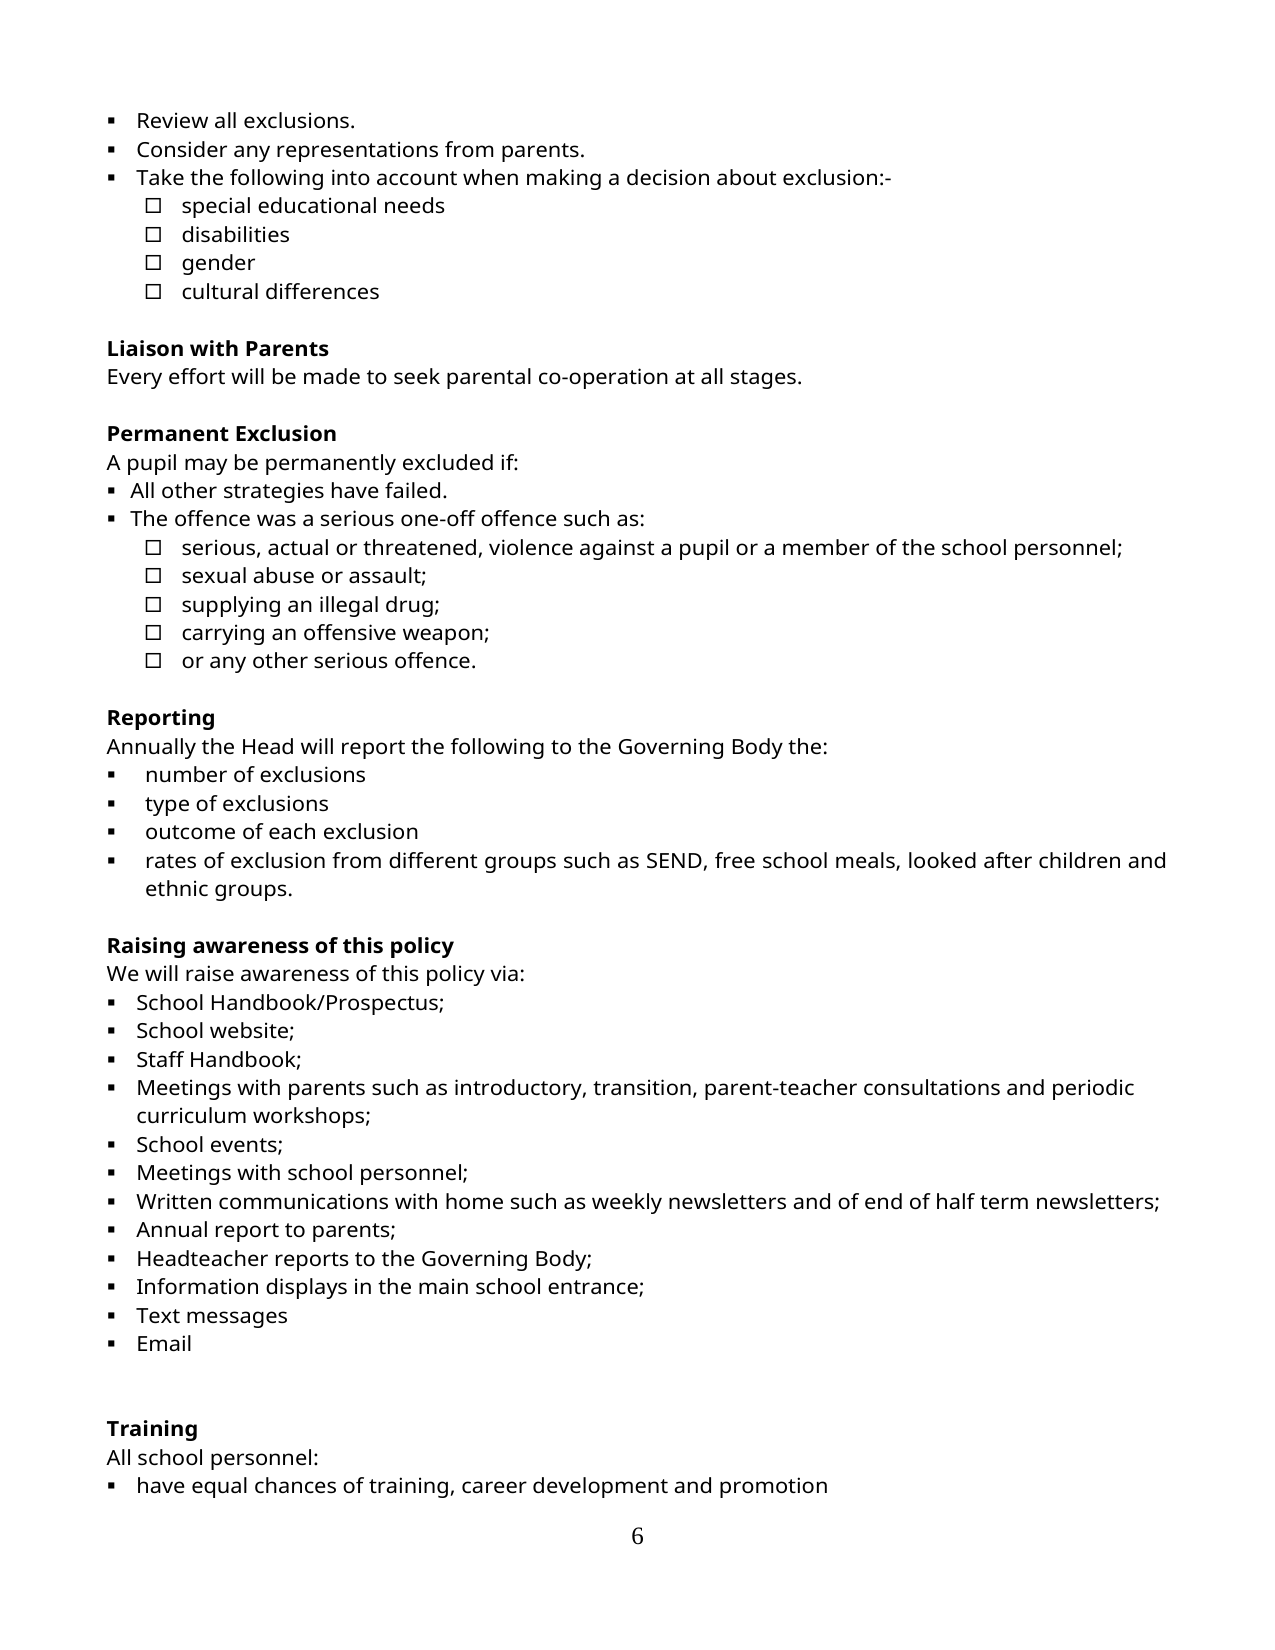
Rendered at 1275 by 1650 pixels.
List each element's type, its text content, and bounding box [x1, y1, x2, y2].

list Review all exclusions. [106, 106, 1169, 135]
list School website; [106, 1016, 1169, 1045]
list carrying an offensive weapon; [144, 618, 1169, 647]
list special educational needs [144, 192, 1169, 220]
list Headteacher reports to the Governing Body; [106, 1244, 1169, 1272]
text Every effort will be made to seek parental co-operation at all stages. [106, 362, 1169, 391]
list supplying an illegal drug; [144, 590, 1169, 618]
list or any other serious offence. [144, 647, 1169, 675]
text Annually the Head will report the following to the Governing Body the: [106, 732, 1169, 760]
text Reporting [106, 703, 1169, 732]
list Take the following into account when making a decision about exclusion:- [106, 163, 1169, 192]
text We will raise awareness of this policy via: [106, 959, 1169, 988]
text Permanent Exclusion [106, 419, 1169, 448]
list Annual report to parents; [106, 1215, 1169, 1244]
list rates of exclusion from different groups such as SEND, free school meals, looked after children and ethnic groups. [106, 846, 1169, 903]
list Staff Handbook; [106, 1045, 1169, 1073]
list gender [144, 248, 1169, 277]
text Training [106, 1414, 1169, 1443]
list Text messages [106, 1301, 1169, 1329]
text Liaison with Parents [106, 334, 1169, 362]
list Meetings with parents such as introductory, transition, parent-teacher consultations and periodic curriculum workshops; [106, 1073, 1169, 1130]
list School Handbook/Prospectus; [106, 988, 1169, 1016]
text Raising awareness of this policy [106, 931, 1169, 959]
list serious, actual or threatened, violence against a pupil or a member of the school personnel; [144, 533, 1169, 561]
list type of exclusions [106, 789, 1169, 817]
list School events; [106, 1130, 1169, 1158]
list The offence was a serious one-off offence such as: [106, 504, 1169, 533]
list cultural differences [144, 277, 1169, 305]
list number of exclusions [106, 760, 1169, 789]
text All school personnel: [106, 1443, 1169, 1471]
list Email [106, 1329, 1169, 1358]
list have equal chances of training, career development and promotion [106, 1471, 1169, 1500]
list outcome of each exclusion [106, 817, 1169, 846]
list All other strategies have failed. [106, 476, 1169, 504]
list Written communications with home such as weekly newsletters and of end of half term newsletters; [106, 1187, 1169, 1215]
list Meetings with school personnel; [106, 1158, 1169, 1187]
list Information displays in the main school entrance; [106, 1272, 1169, 1301]
list Consider any representations from parents. [106, 135, 1169, 163]
list disabilities [144, 220, 1169, 248]
list sexual abuse or assault; [144, 561, 1169, 590]
text A pupil may be permanently excluded if: [106, 448, 1169, 476]
